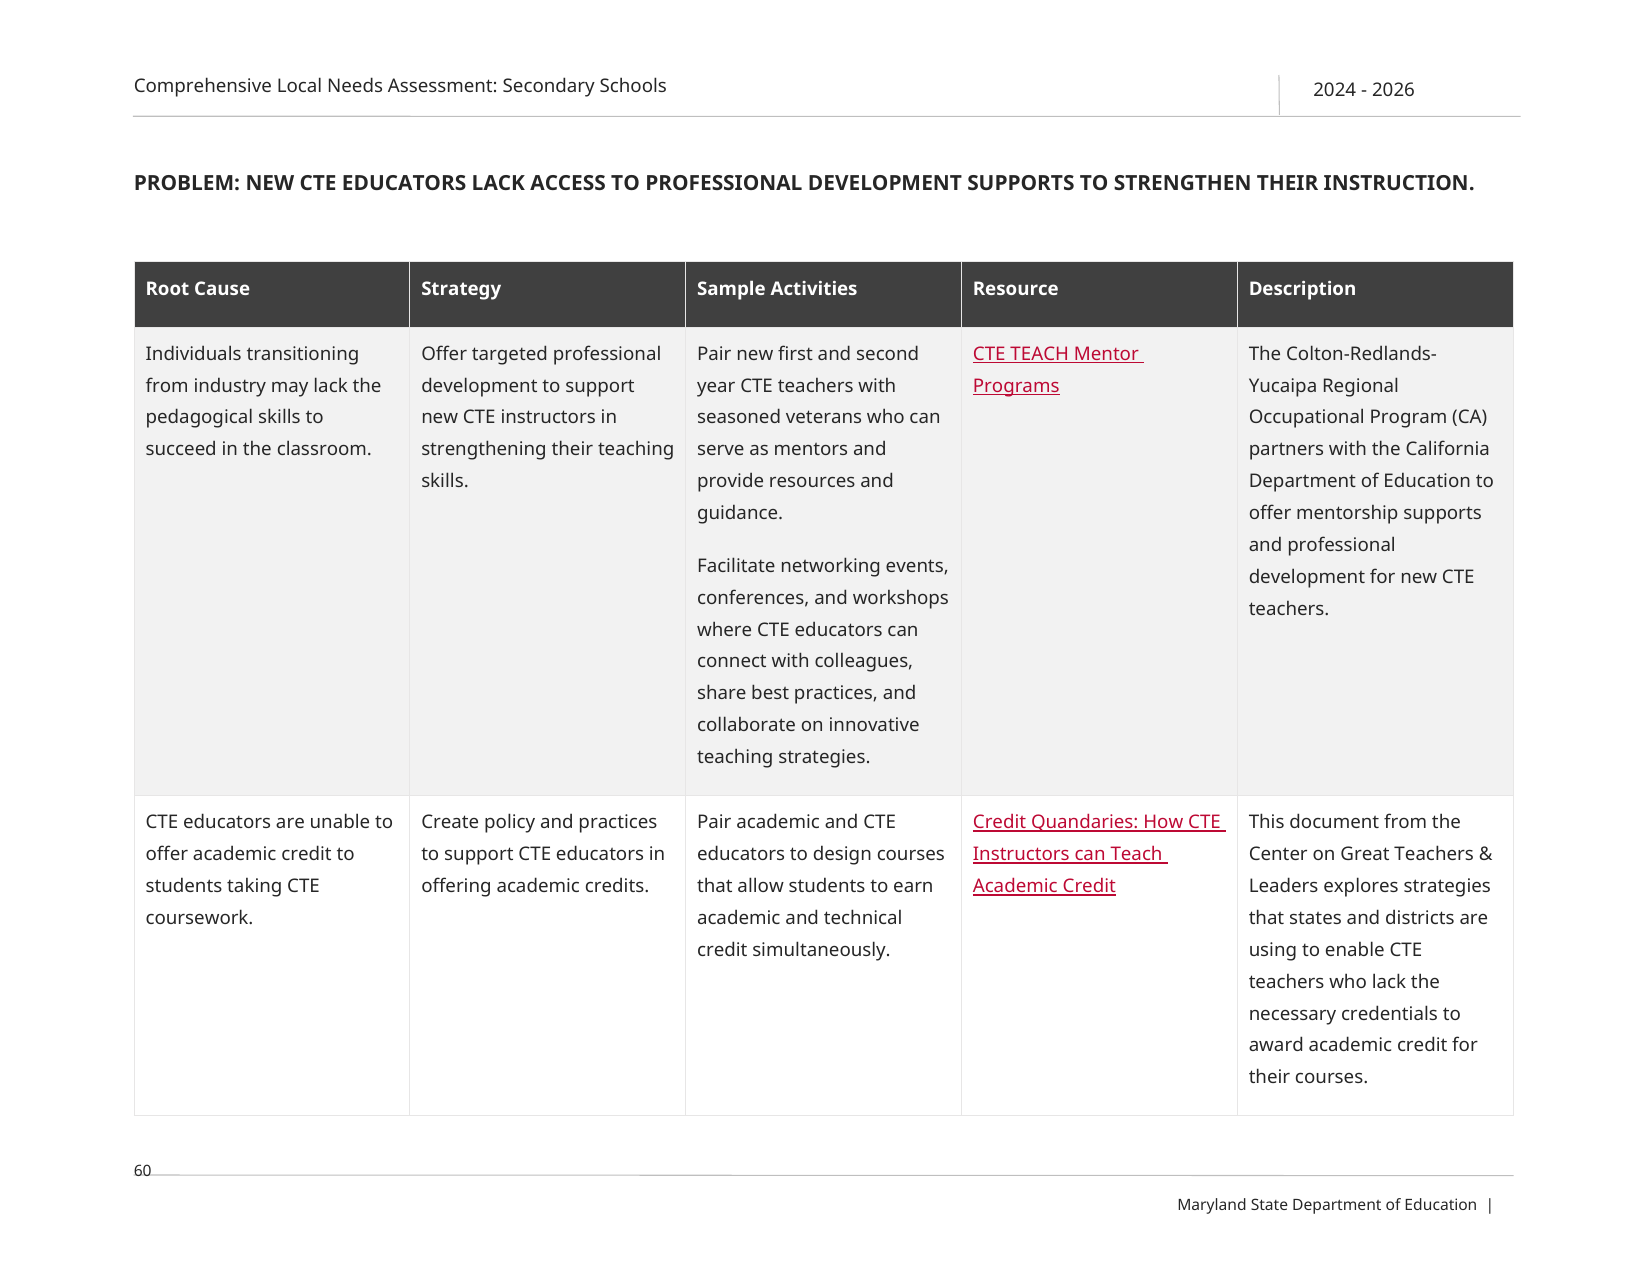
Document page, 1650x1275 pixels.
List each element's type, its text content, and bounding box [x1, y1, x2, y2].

table_cell CTE TEACH Mentor Programs [962, 328, 1237, 795]
table_header Description [1238, 262, 1513, 327]
table_cell This document from the Center on Great Teachers & Leaders explores strategies that states and districts are using to enable CTE teachers who lack the necessary credentials to award academic credit for their courses. [1238, 796, 1513, 1115]
table_header Root Cause [135, 262, 409, 327]
table_cell Credit Quandaries: How CTE Instructors can Teach Academic Credit [962, 796, 1237, 1115]
table_header Sample Activities [686, 262, 961, 327]
table_cell Individuals transitioning from industry may lack the pedagogical skills to succeed in the classroom. [135, 328, 409, 795]
subtitle Problem: New CTE educators lack access to professional development supports to strengthen their instruction. [133, 168, 1531, 196]
table_cell Offer targeted professional development to support new CTE instructors in strengthening their teaching skills. [410, 328, 685, 795]
table_cell The Colton-Redlands-Yucaipa Regional Occupational Program (CA) partners with the California Department of Education to offer mentorship supports and professional development for new CTE teachers. [1238, 328, 1513, 795]
table_header Strategy [410, 262, 685, 327]
table_cell CTE educators are unable to offer academic credit to students taking CTE coursework. [135, 796, 409, 1115]
table_cell Pair academic and CTE educators to design courses that allow students to earn academic and technical credit simultaneously. [686, 796, 961, 1115]
table_cell Create policy and practices to support CTE educators in offering academic credits. [410, 796, 685, 1115]
table_cell Pair new first and second year CTE teachers with seasoned veterans who can serve as mentors and provide resources and guidance. Facilitate networking events, conferences, and workshops where CTE educators can connect with colleagues, share best practices, and collaborate on innovative teaching strategies. [686, 328, 961, 795]
table_header Resource [962, 262, 1237, 327]
